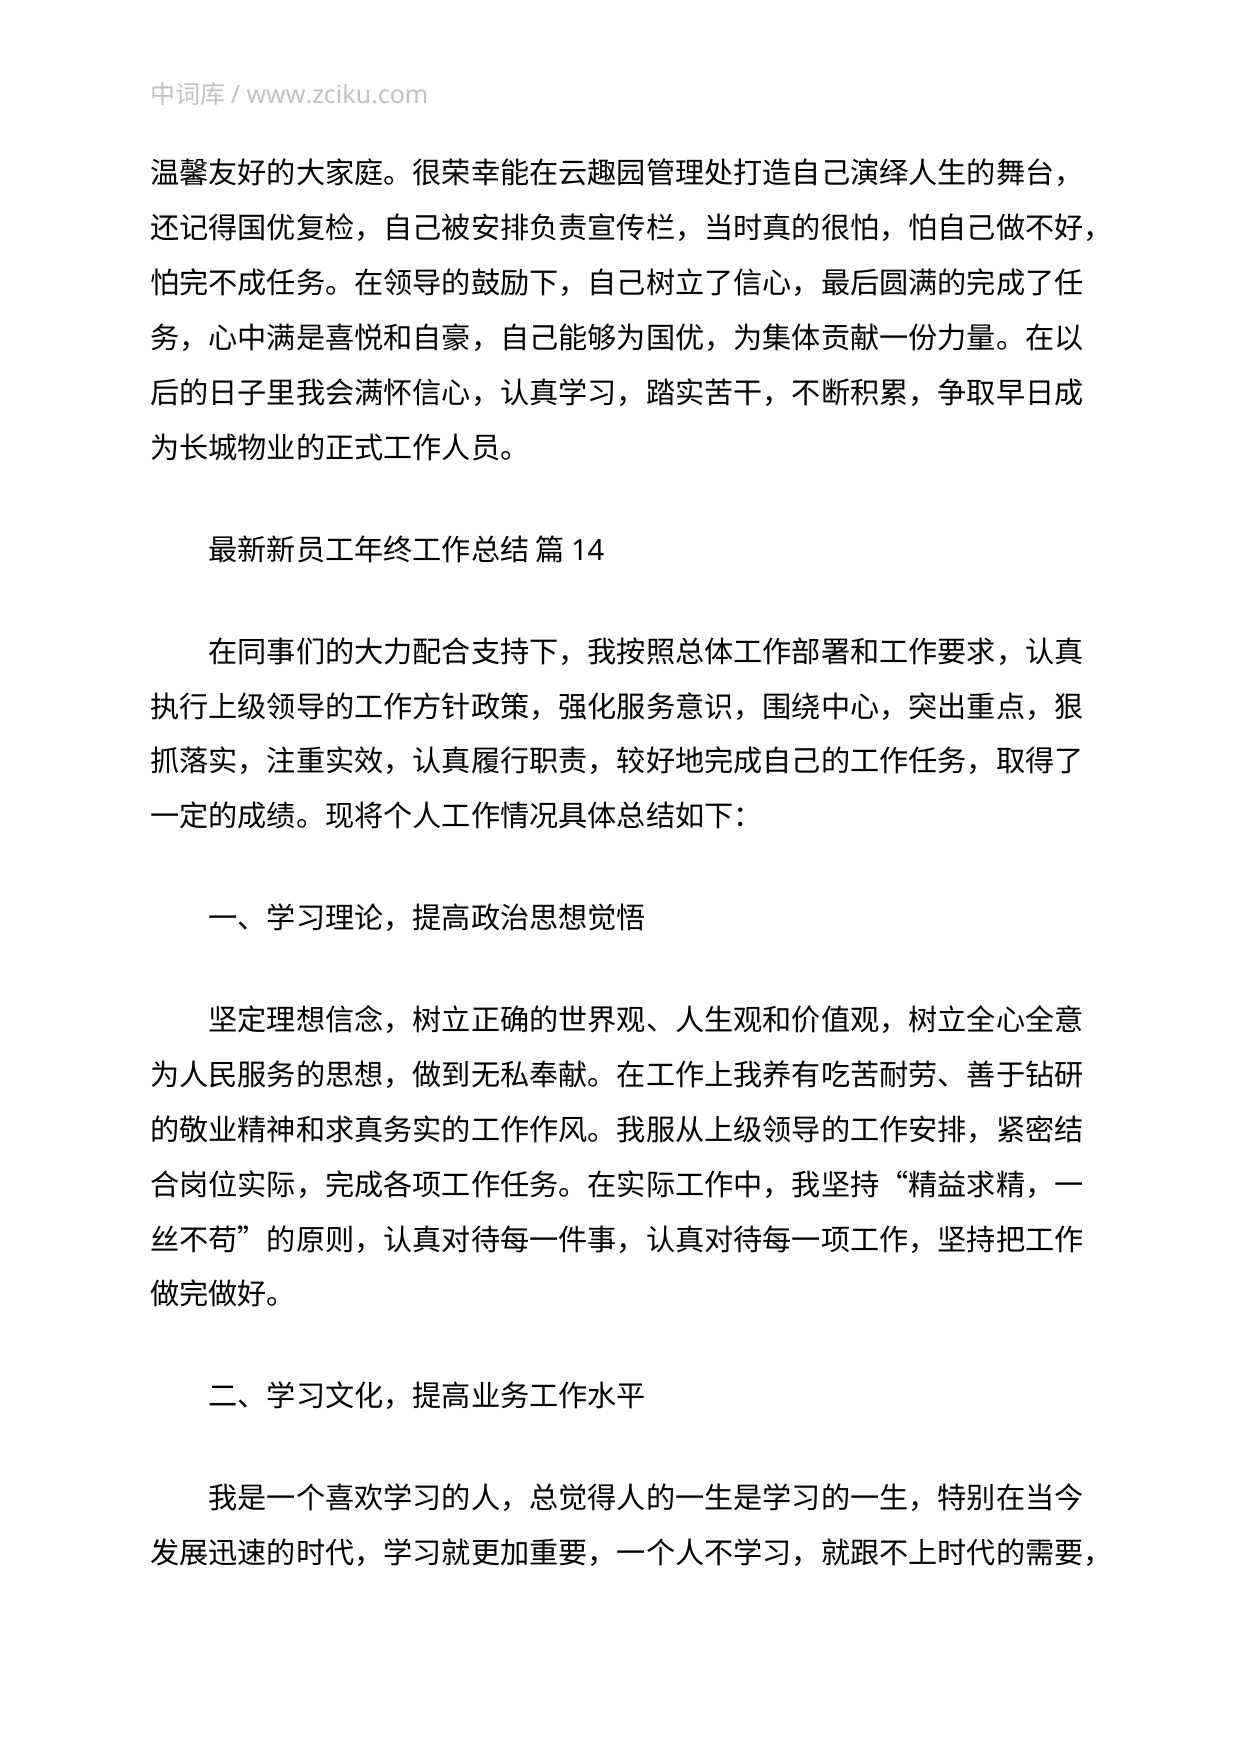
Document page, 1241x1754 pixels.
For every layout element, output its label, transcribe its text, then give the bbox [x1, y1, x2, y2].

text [150, 150, 1090, 467]
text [150, 1474, 1090, 1572]
text 最新新员工年终工作总结 篇14 [150, 526, 1090, 569]
text 二、学习文化，提高业务工作水平 [150, 1373, 1090, 1415]
text 一、学习理论，提高政治思想觉悟 [150, 895, 1090, 937]
text 在同事们的大力配合支持下，我按照总体工作部署和工作要求，认真执行上级领导的工作方针政策，强化服务意识，围绕中心，突出重点，狠抓落实，注重实效，认真履行职责，较好地完成自己的工作任务，取得了一定的成绩。现将个人工作情况具体总结如下： [150, 628, 1090, 835]
text 坚定理想信念，树立正确的世界观、人生观和价值观，树立全心全意为人民服务的思想，做到无私奉献。在工作上我养有吃苦耐劳、善于钻研的敬业精神和求真务实的工作作风。我服从上级领导的工作安排，紧密结合岗位实际，完成各项工作任务。在实际工作中，我坚持“精益求精，一丝不苟”的原则，认真对待每一件事，认真对待每一项工作，坚持把工作做完做好。 [150, 996, 1090, 1313]
